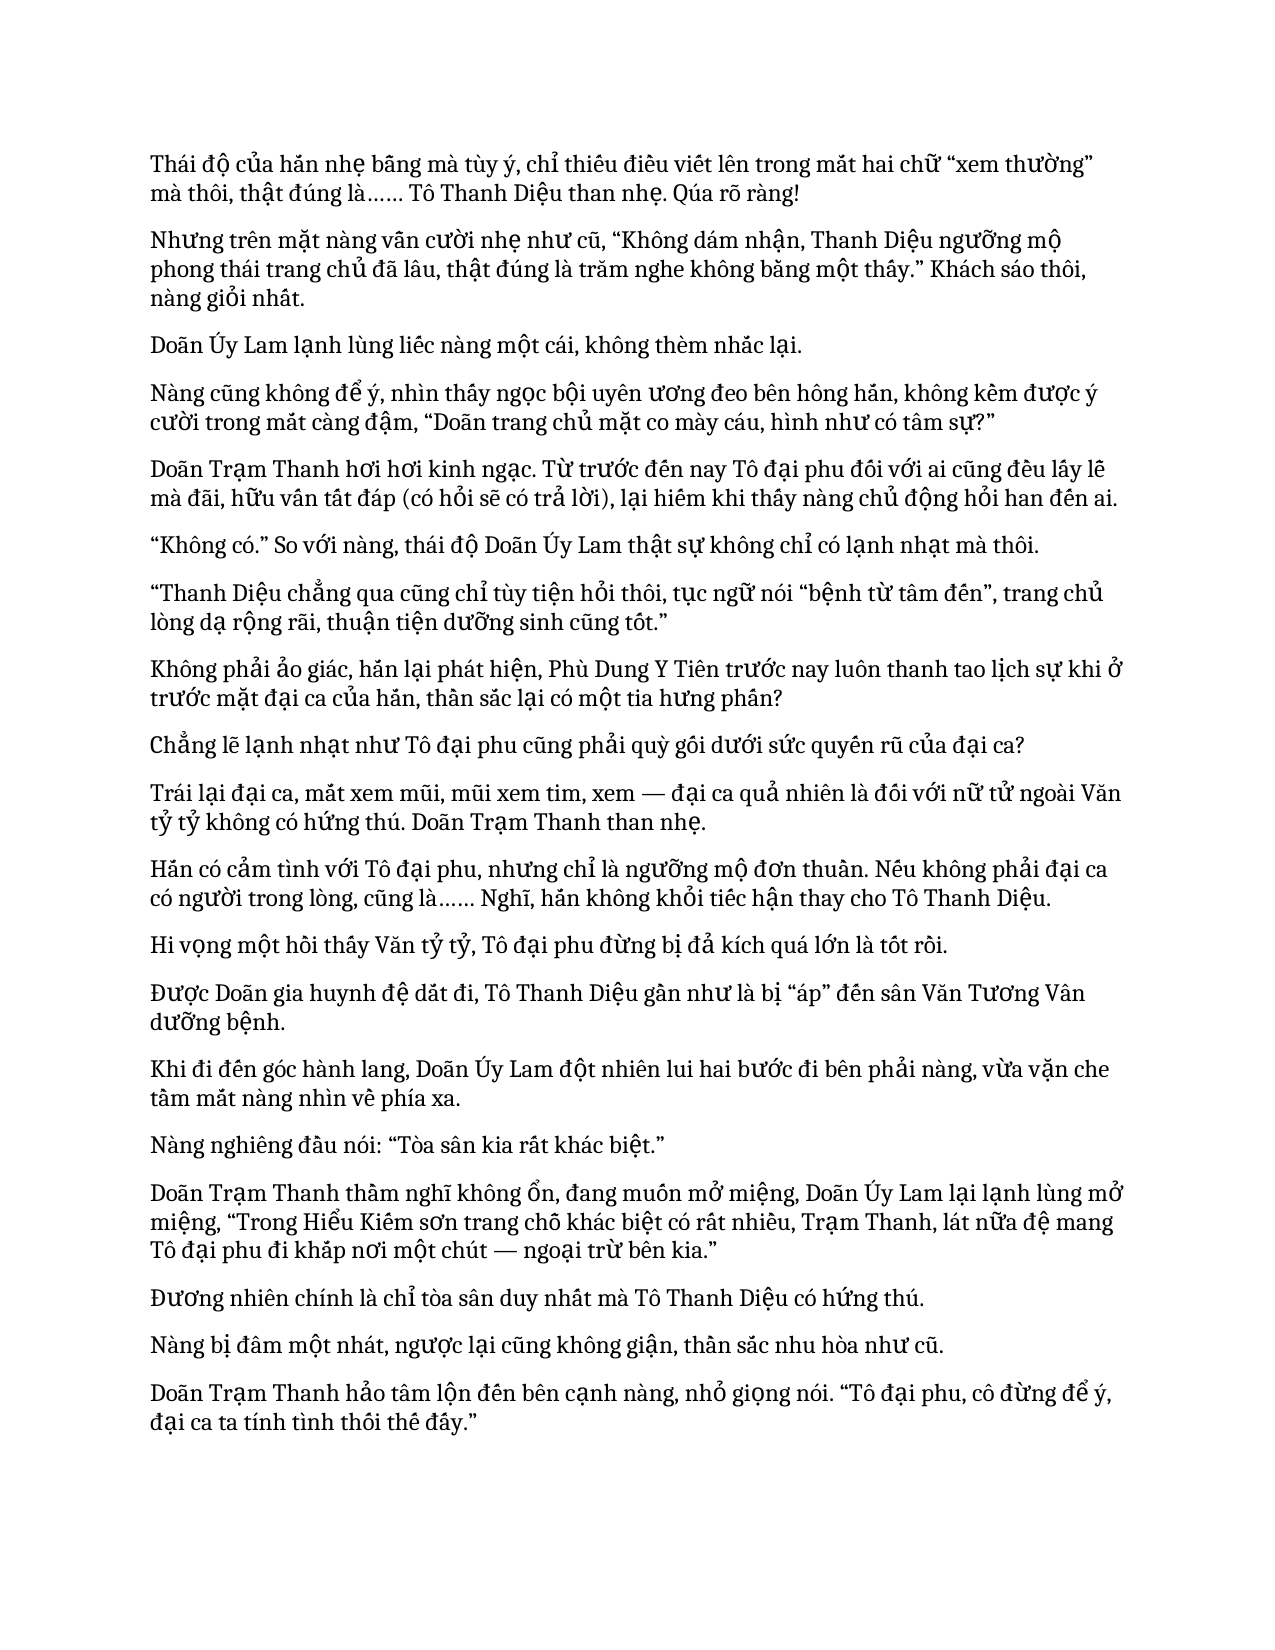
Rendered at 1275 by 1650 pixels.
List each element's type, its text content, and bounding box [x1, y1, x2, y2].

text Doãn Trạm Thanh hảo tâm lộn đến bên cạnh nàng, nhỏ giọng nói. “Tô đại phu, cô đừng để ý, đại ca ta tính tình thối thế đấy.” [150, 1379, 1125, 1436]
text Trái lại đại ca, mắt xem mũi, mũi xem tim, xem — đại ca quả nhiên là đối với nữ tử ngoài Văn tỷ tỷ không có hứng thú. Doãn Trạm Thanh than nhẹ. [150, 779, 1125, 836]
text Thái độ của hắn nhẹ bẫng mà tùy ý, chỉ thiếu điều viết lên trong mắt hai chữ “xem thường” mà thôi, thật đúng là…… Tô Thanh Diệu than nhẹ. Qúa rõ ràng! [150, 150, 1125, 207]
text Doãn Úy Lam lạnh lùng liếc nàng một cái, không thèm nhắc lại. [150, 331, 1125, 360]
text Nàng cũng không để ý, nhìn thấy ngọc bội uyên ương đeo bên hông hắn, không kềm được ý cười trong mắt càng đậm, “Doãn trang chủ mặt co mày cáu, hình như có tâm sự?” [150, 379, 1125, 436]
text “Không có.” So với nàng, thái độ Doãn Úy Lam thật sự không chỉ có lạnh nhạt mà thôi. [150, 531, 1125, 560]
text Không phải ảo giác, hắn lại phát hiện, Phù Dung Y Tiên trước nay luôn thanh tao lịch sự khi ở trước mặt đại ca của hắn, thần sắc lại có một tia hưng phấn? [150, 655, 1125, 712]
text “Thanh Diệu chẳng qua cũng chỉ tùy tiện hỏi thôi, tục ngữ nói “bệnh từ tâm đến”, trang chủ lòng dạ rộng rãi, thuận tiện dưỡng sinh cũng tốt.” [150, 579, 1125, 636]
text Nàng bị đâm một nhát, ngược lại cũng không giận, thần sắc nhu hòa như cũ. [150, 1331, 1125, 1360]
text Khi đi đến góc hành lang, Doãn Úy Lam đột nhiên lui hai bước đi bên phải nàng, vừa vặn che tầm mắt nàng nhìn về phía xa. [150, 1055, 1125, 1112]
text Đương nhiên chính là chỉ tòa sân duy nhất mà Tô Thanh Diệu có hứng thú. [150, 1284, 1125, 1312]
text Được Doãn gia huynh đệ dắt đi, Tô Thanh Diệu gần như là bị “áp” đến sân Văn Tương Vân dưỡng bệnh. [150, 979, 1125, 1036]
text Nhưng trên mặt nàng vẫn cười nhẹ như cũ, “Không dám nhận, Thanh Diệu ngưỡng mộ phong thái trang chủ đã lâu, thật đúng là trăm nghe không bằng một thấy.” Khách sáo thôi, nàng giỏi nhất. [150, 226, 1125, 312]
text Doãn Trạm Thanh hơi hơi kinh ngạc. Từ trước đến nay Tô đại phu đối với ai cũng đều lấy lễ mà đãi, hữu vấn tất đáp (có hỏi sẽ có trả lời), lại hiếm khi thấy nàng chủ động hỏi han đến ai. [150, 455, 1125, 512]
text Doãn Trạm Thanh thầm nghĩ không ổn, đang muốn mở miệng, Doãn Úy Lam lại lạnh lùng mở miệng, “Trong Hiểu Kiếm sơn trang chỗ khác biệt có rất nhiều, Trạm Thanh, lát nữa đệ mang Tô đại phu đi khắp nơi một chút — ngoại trừ bên kia.” [150, 1179, 1125, 1265]
text Nàng nghiêng đầu nói: “Tòa sân kia rất khác biệt.” [150, 1131, 1125, 1160]
text Hắn có cảm tình với Tô đại phu, nhưng chỉ là ngưỡng mộ đơn thuần. Nếu không phải đại ca có người trong lòng, cũng là…… Nghĩ, hắn không khỏi tiếc hận thay cho Tô Thanh Diệu. [150, 855, 1125, 912]
text Chẳng lẽ lạnh nhạt như Tô đại phu cũng phải quỳ gối dưới sức quyến rũ của đại ca? [150, 731, 1125, 760]
text Hi vọng một hồi thấy Văn tỷ tỷ, Tô đại phu đừng bị đả kích quá lớn là tốt rồi. [150, 931, 1125, 960]
